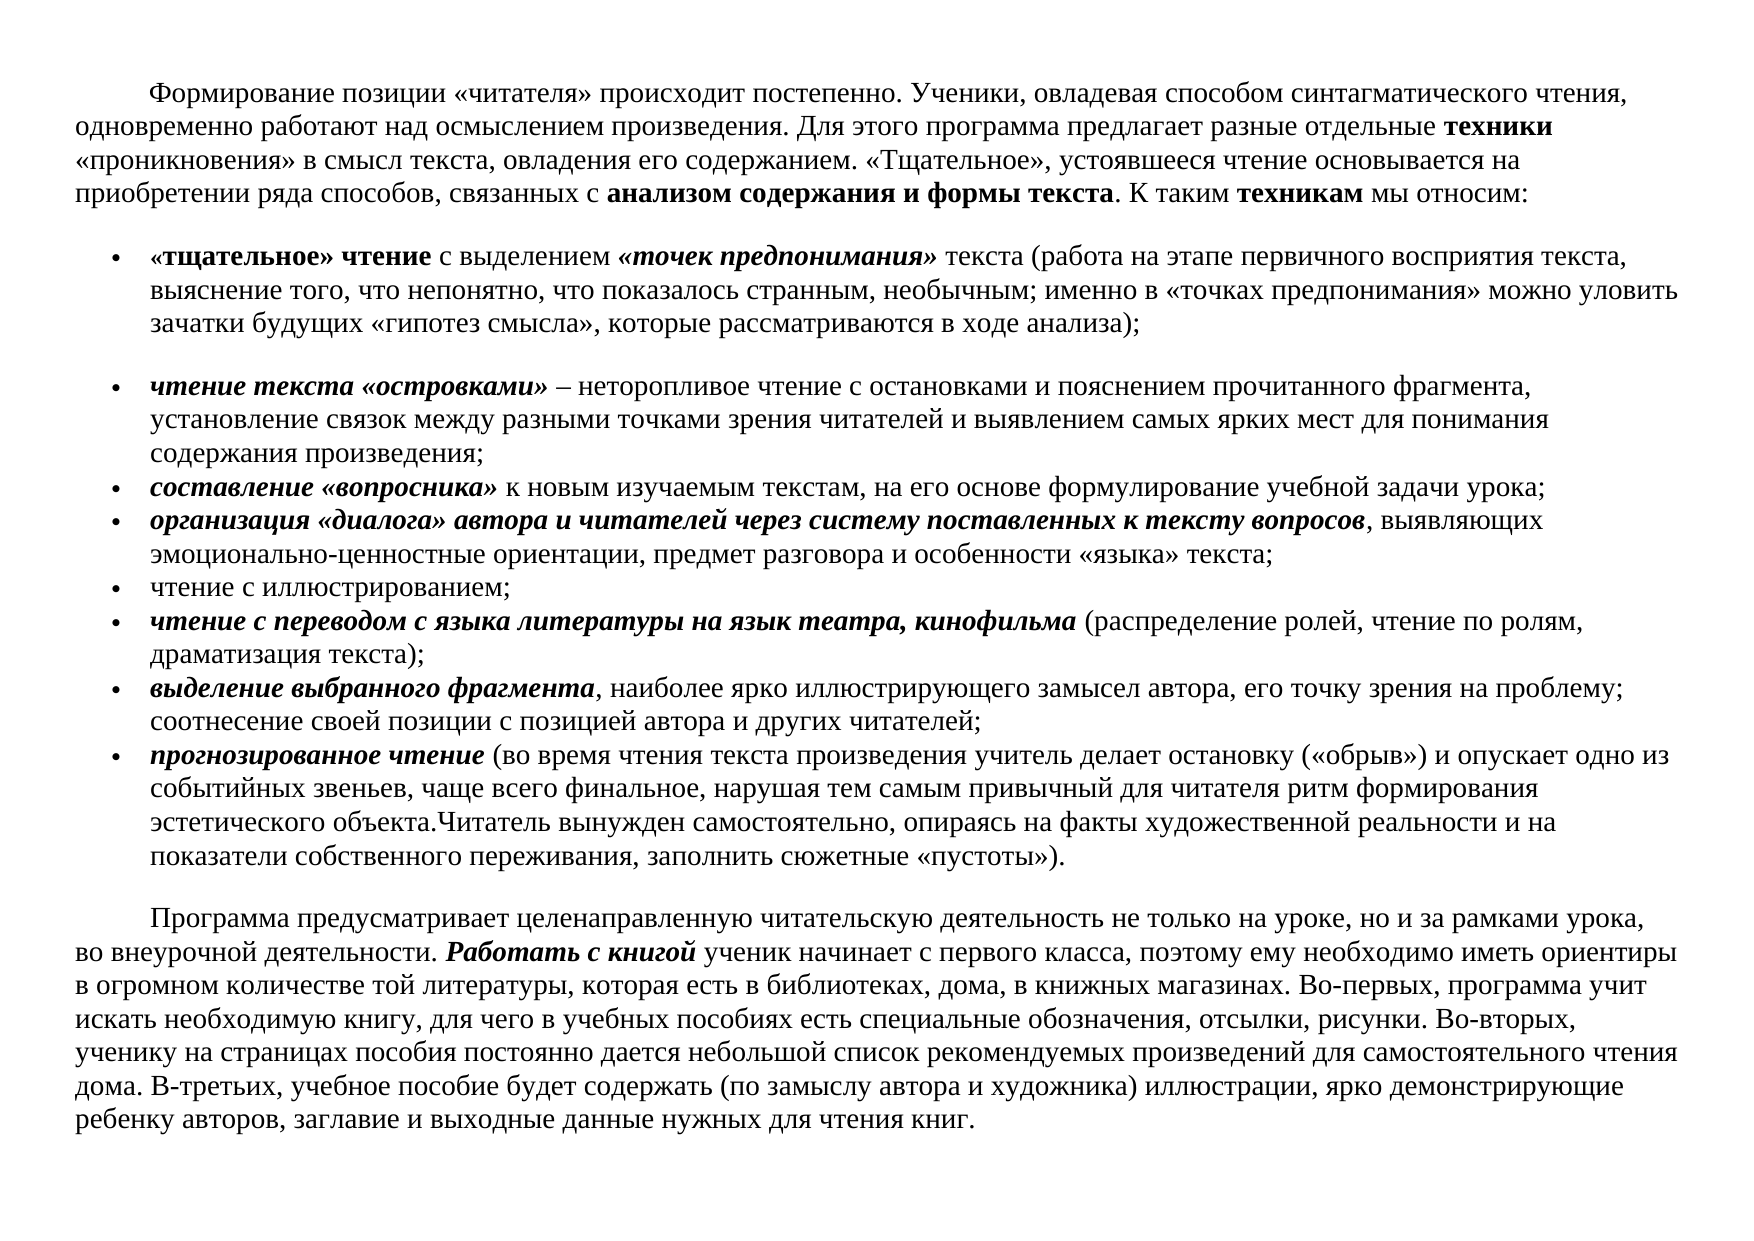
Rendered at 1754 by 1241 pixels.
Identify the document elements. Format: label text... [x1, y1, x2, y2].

list чтение текста «островками» – неторопливое чтение с остановками и пояснением прочитанного фрагмента, установление связок между разными точками зрения читателей и выявлением самых ярких мест для понимания содержания произведения; [112, 368, 1679, 469]
text Формирование позиции «читателя» происходит постепенно. Ученики, овладевая способом синтагматического чтения, одновременно работают над осмыслением произведения. Для этого программа предлагает разные отдельные техники «проникновения» в смысл текста, овладения его содержанием. «Тщательное», устоявшееся чтение основывается на приобретении ряда способов, связанных с анализом содержания и формы текста. К таким техникам мы относим: [75, 75, 1679, 209]
list «тщательное» чтение с выделением «точек предпонимания» текста (работа на этапе первичного восприятия текста, выяснение того, что непонятно, что показалось странным, необычным; именно в «точках предпонимания» можно уловить зачатки будущих «гипотез смысла», которые рассматриваются в ходе анализа); [112, 238, 1679, 339]
list чтение с иллюстрированием; [112, 569, 1679, 603]
list чтение с переводом с языка литературы на язык театра, кинофильма (распределение ролей, чтение по ролям, драматизация текста); [112, 603, 1679, 670]
list составление «вопросника» к новым изучаемым текстам, на его основе формулирование учебной задачи урока; [112, 469, 1679, 502]
list прогнозированное чтение (во время чтения текста произведения учитель делает остановку («обрыв») и опускает одно из событийных звеньев, чаще всего финальное, нарушая тем самым привычный для читателя ритм формирования эстетического объекта.Читатель вынужден самостоятельно, опираясь на факты художественной реальности и на показатели собственного переживания, заполнить сюжетные «пустоты»). [112, 737, 1679, 871]
list выделение выбранного фрагмента, наиболее ярко иллюстрирующего замысел автора, его точку зрения на проблему; соотнесение своей позиции с позицией автора и других читателей; [112, 670, 1679, 737]
list организация «диалога» автора и читателей через систему поставленных к тексту вопросов, выявляющих эмоционально-ценностные ориентации, предмет разговора и особенности «языка» текста; [112, 502, 1679, 569]
text Программа предусматривает целенаправленную читательскую деятельность не только на уроке, но и за рамками урока, во внеурочной деятельности. Работать с книгой ученик начинает с первого класса, поэтому ему необходимо иметь ориентиры в огромном количестве той литературы, которая есть в библиотеках, дома, в книжных магазинах. Во-первых, программа учит искать необходимую книгу, для чего в учебных пособиях есть специальные обозначения, отсылки, рисунки. Во-вторых, ученику на страницах пособия постоянно дается небольшой список рекомендуемых произведений для самостоятельного чтения дома. В-третьих, учебное пособие будет содержать (по замыслу автора и художника) иллюстрации, ярко демонстрирующие ребенку авторов, заглавие и выходные данные нужных для чтения книг. [75, 900, 1679, 1135]
